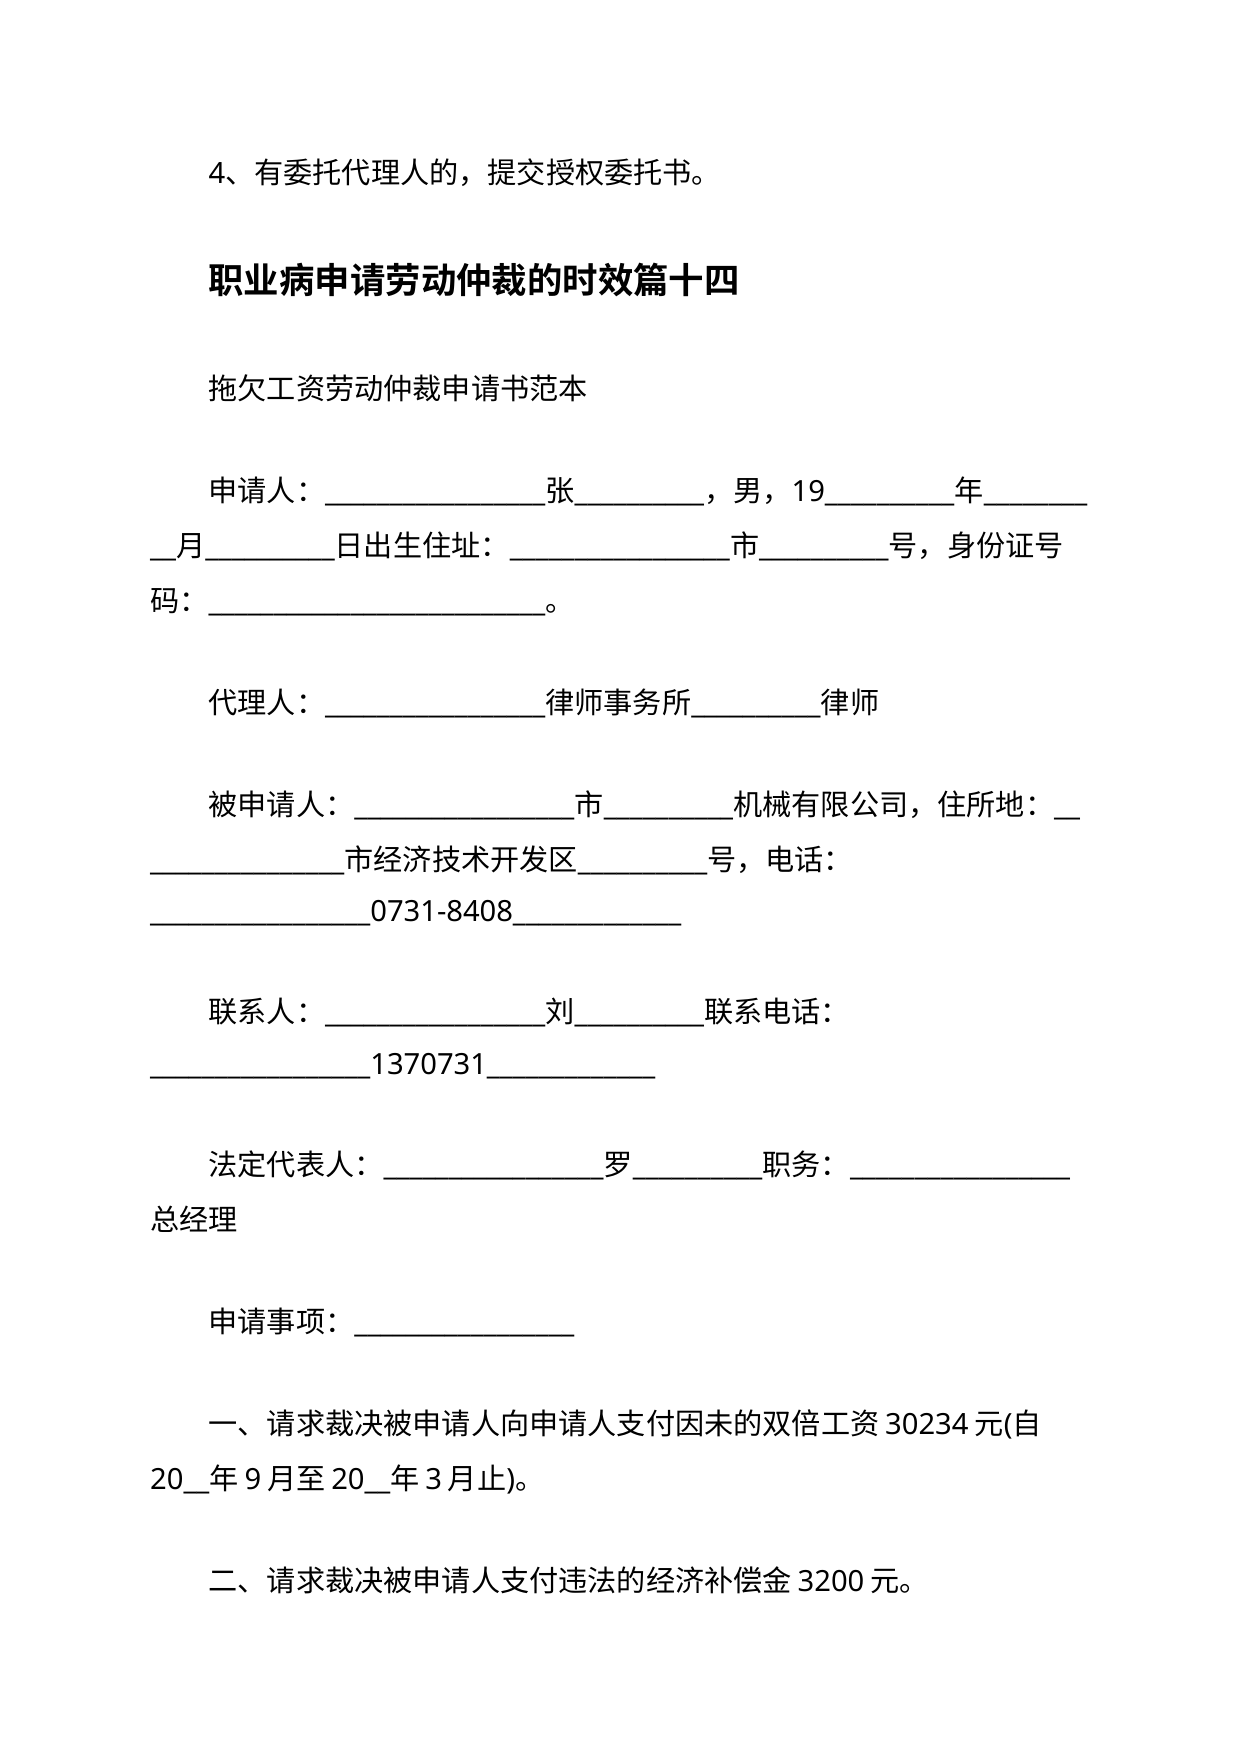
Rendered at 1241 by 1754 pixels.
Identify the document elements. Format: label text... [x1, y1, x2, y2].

text 二、请求裁决被申请人支付违法的经济补偿金3200元。 [150, 1557, 1090, 1600]
text 联系人：_________________刘__________联系电话：_________________1370731_____________ [150, 989, 1090, 1083]
text 法定代表人：_________________罗__________职务：_________________总经理 [150, 1142, 1090, 1239]
text 代理人：_________________律师事务所__________律师 [150, 679, 1090, 722]
text 拖欠工资劳动仲裁申请书范本 [150, 365, 1090, 408]
text 4、有委托代理人的，提交授权委托书。 [150, 150, 1090, 192]
text 申请事项：_________________ [150, 1298, 1090, 1341]
text 申请人：_________________张__________，男，19__________年__________月__________日出生住址：_________________市__________号，身份证号码：__________________________。 [150, 467, 1090, 619]
text 被申请人：_________________市__________机械有限公司，住所地：_________________市经济技术开发区__________号，电话：_________________0731-8408_____________ [150, 781, 1090, 930]
text 职业病申请劳动仲裁的时效篇十四 [150, 252, 1090, 303]
text 一、请求裁决被申请人向申请人支付因未的双倍工资30234元(自20__年9月至20__年3月止)。 [150, 1400, 1090, 1498]
